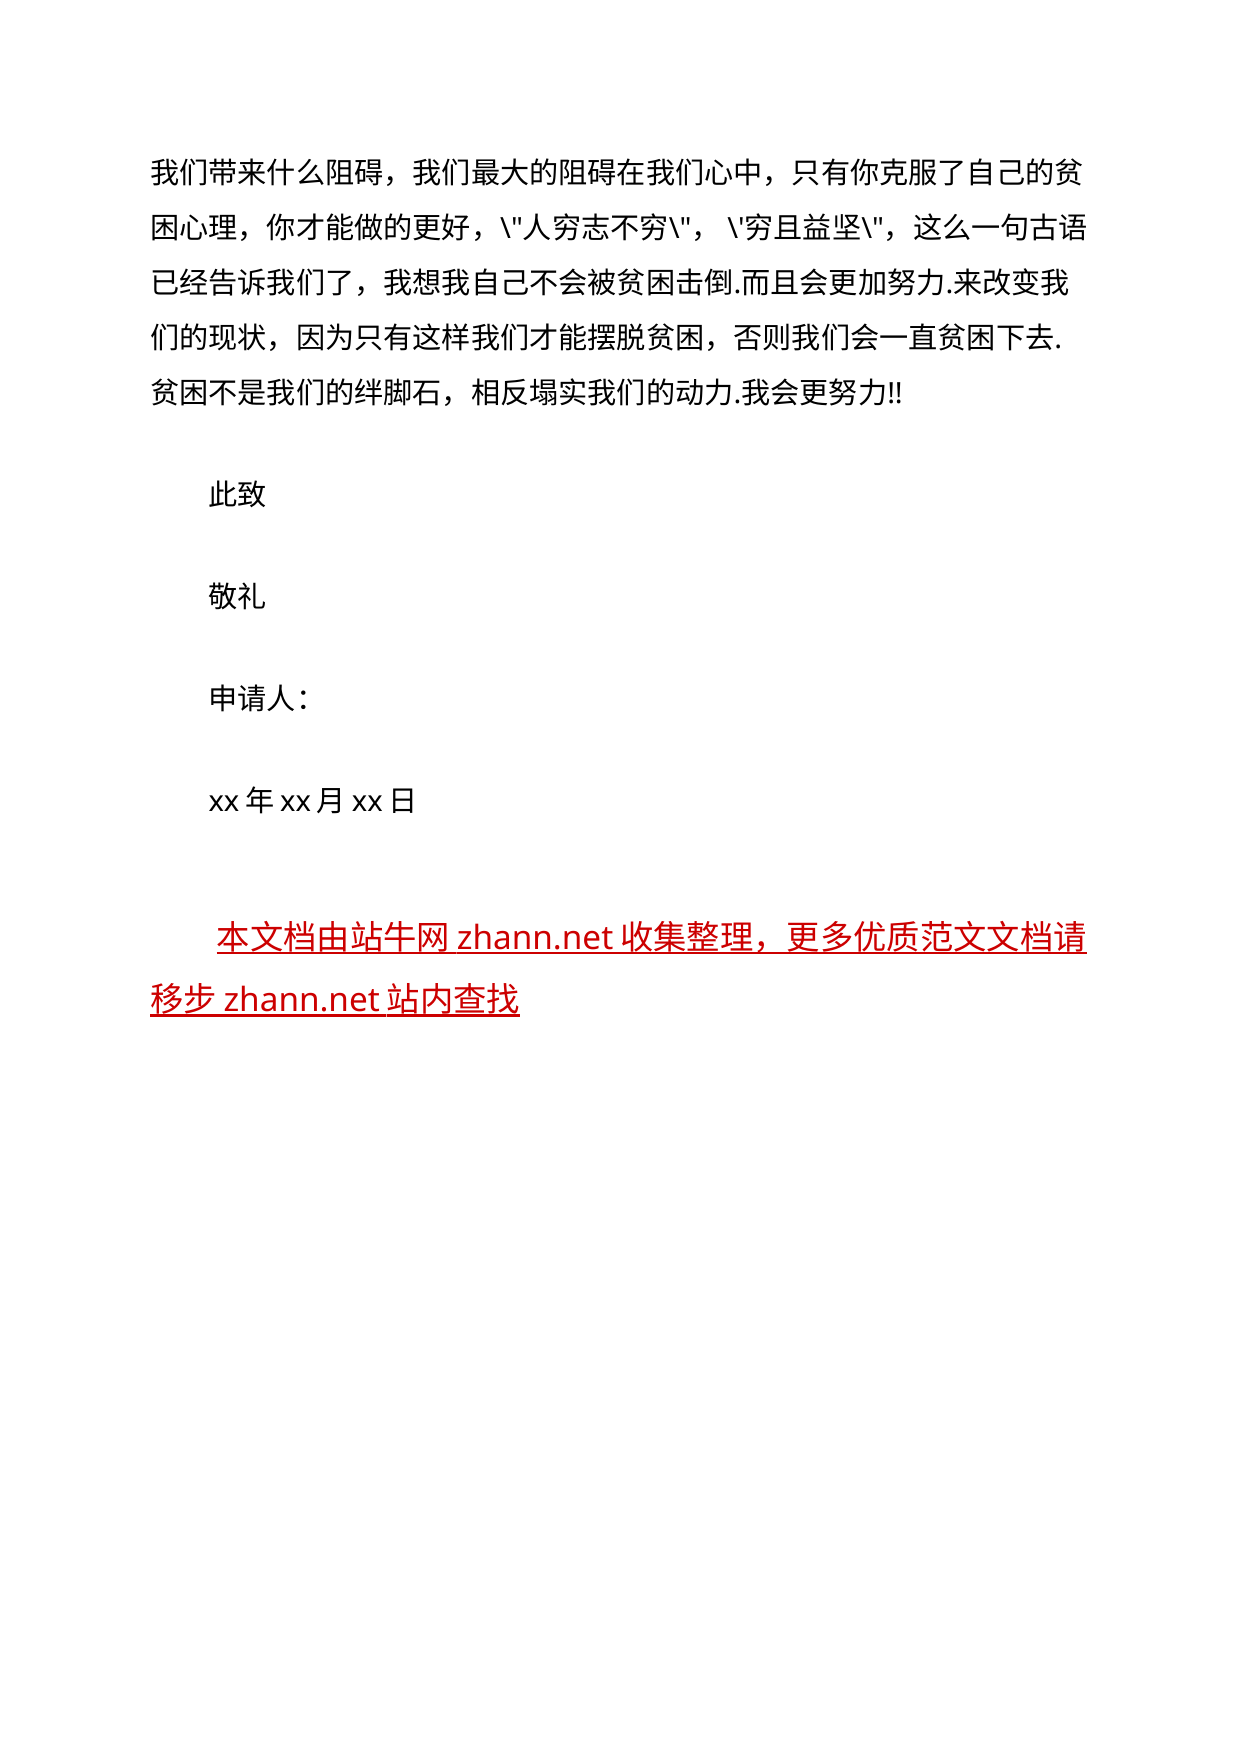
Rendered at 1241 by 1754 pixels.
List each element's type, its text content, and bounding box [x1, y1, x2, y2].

text 申请人： [150, 675, 1090, 718]
text 此致 [150, 472, 1090, 514]
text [150, 150, 1090, 412]
text xx年xx月xx日 [150, 777, 1090, 819]
text 敬礼 [150, 574, 1090, 616]
text 本文档由站牛网zhann.net收集整理，更多优质范文文档请移步zhann.net站内查找 [150, 910, 1090, 1022]
